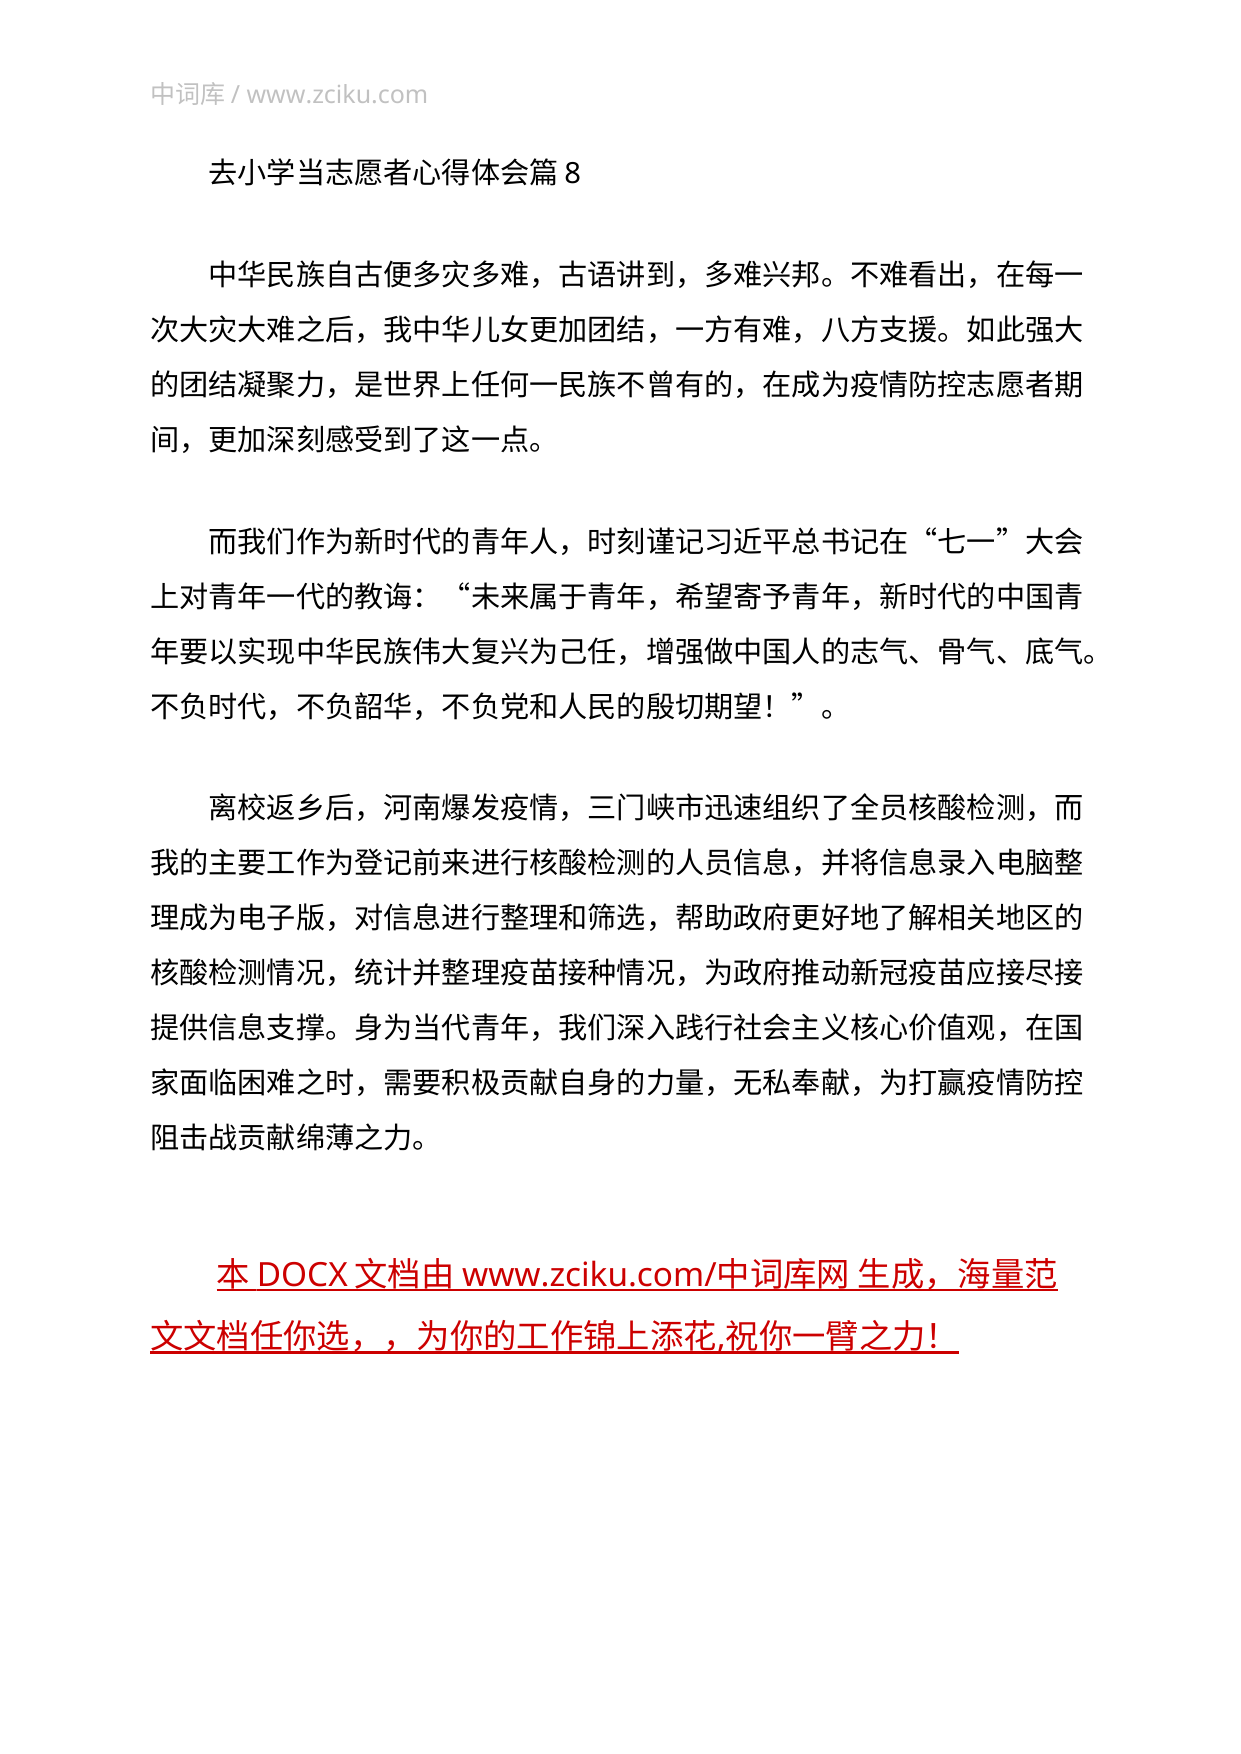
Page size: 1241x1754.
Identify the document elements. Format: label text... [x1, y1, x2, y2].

text 本DOCX文档由 www.zciku.com/中词库网 生成，海量范文文档任你选，，为你的工作锦上添花,祝你一臂之力！ [150, 1247, 1090, 1358]
text 而我们作为新时代的青年人，时刻谨记习近平总书记在“七一”大会上对青年一代的教诲：“未来属于青年，希望寄予青年，新时代的中国青年要以实现中华民族伟大复兴为己任，增强做中国人的志气、骨气、底气。不负时代，不负韶华，不负党和人民的殷切期望！”。 [150, 518, 1090, 725]
text 去小学当志愿者心得体会篇8 [150, 150, 1090, 192]
text 离校返乡后，河南爆发疫情，三门峡市迅速组织了全员核酸检测，而我的主要工作为登记前来进行核酸检测的人员信息，并将信息录入电脑整理成为电子版，对信息进行整理和筛选，帮助政府更好地了解相关地区的核酸检测情况，统计并整理疫苗接种情况，为政府推动新冠疫苗应接尽接提供信息支撑。身为当代青年，我们深入践行社会主义核心价值观，在国家面临困难之时，需要积极贡献自身的力量，无私奉献，为打赢疫情防控阻击战贡献绵薄之力。 [150, 785, 1090, 1157]
text 中华民族自古便多灾多难，古语讲到，多难兴邦。不难看出，在每一次大灾大难之后，我中华儿女更加团结，一方有难，八方支援。如此强大的团结凝聚力，是世界上任何一民族不曾有的，在成为疫情防控志愿者期间，更加深刻感受到了这一点。 [150, 252, 1090, 459]
